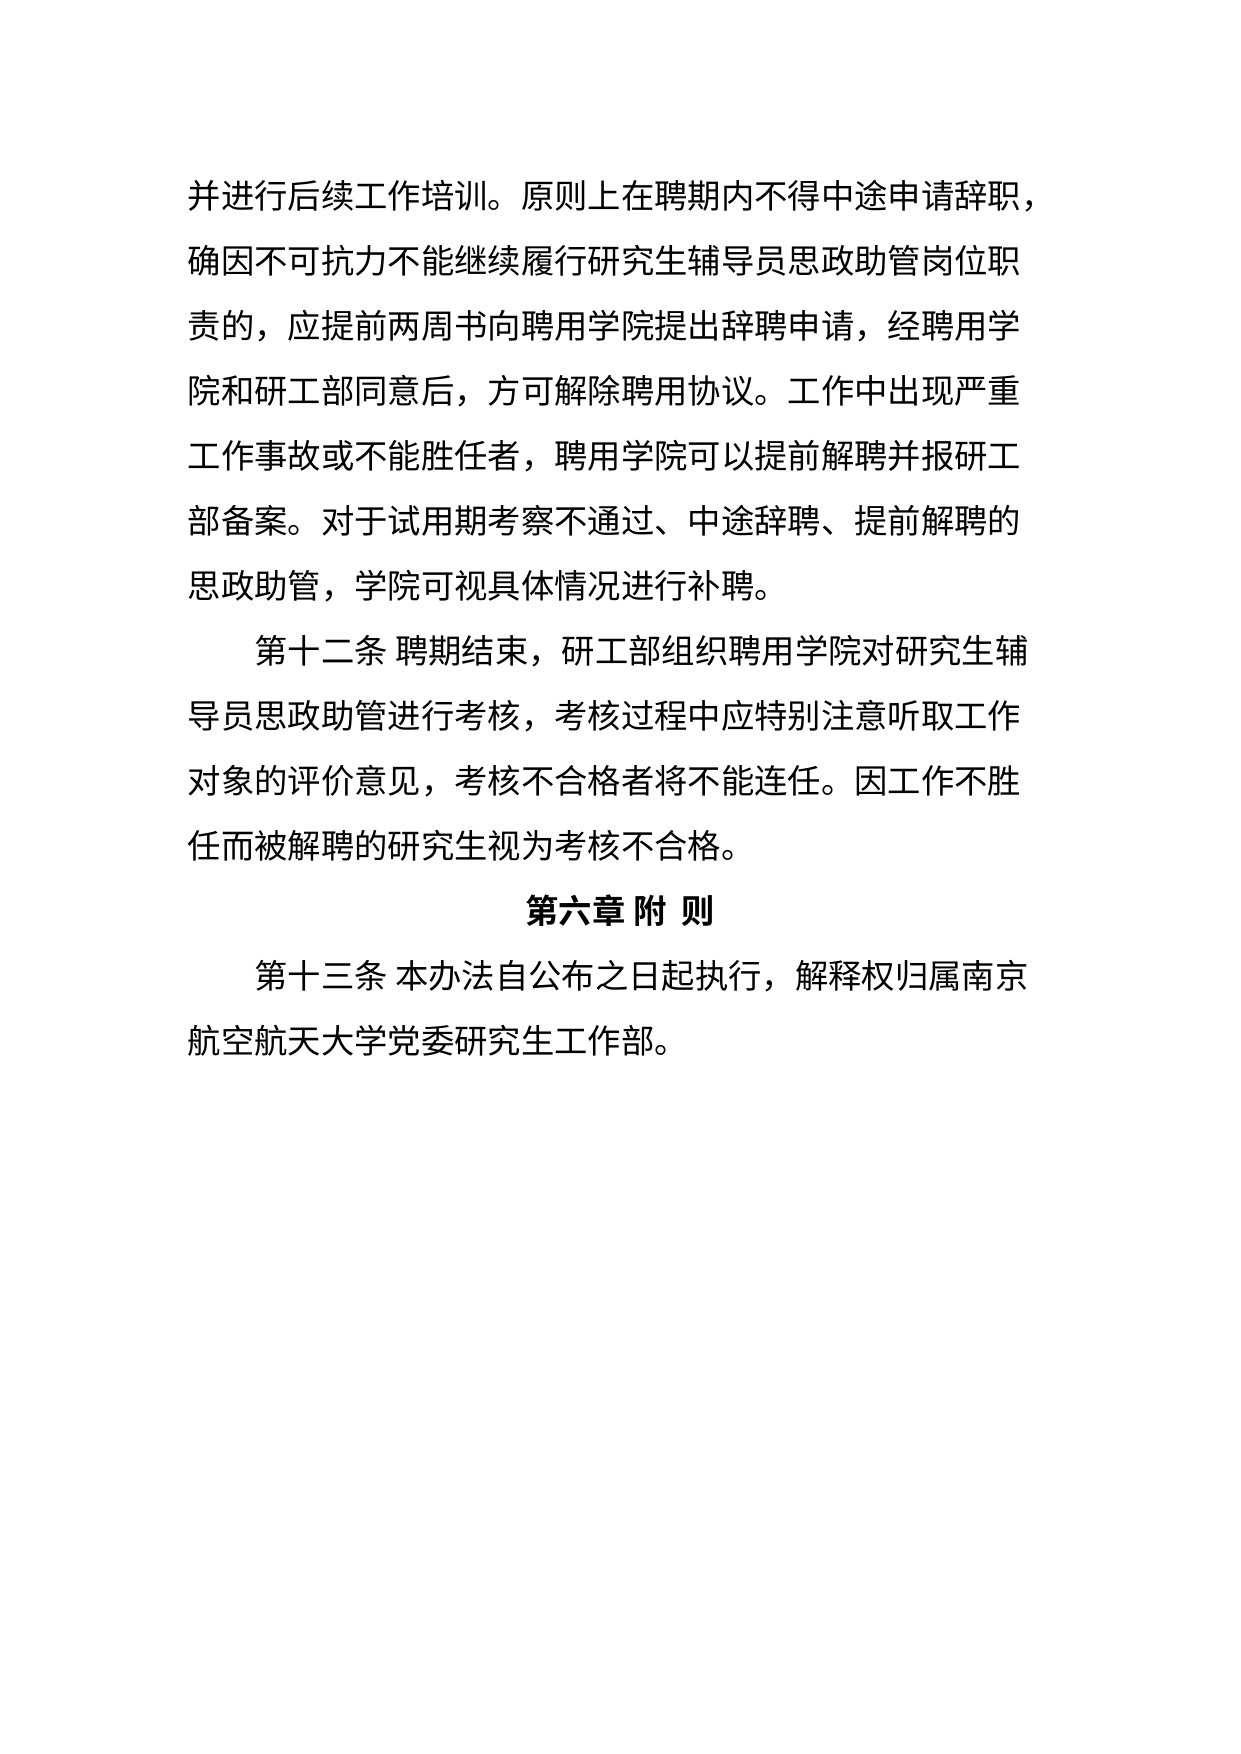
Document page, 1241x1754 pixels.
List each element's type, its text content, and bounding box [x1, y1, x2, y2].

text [187, 162, 1053, 617]
text 第六章 附 则 [187, 877, 1053, 942]
text 第十三条 本办法自公布之日起执行，解释权归属南京航空航天大学党委研究生工作部。 [187, 942, 1053, 1072]
text 第十二条 聘期结束，研工部组织聘用学院对研究生辅导员思政助管进行考核，考核过程中应特别注意听取工作对象的评价意见，考核不合格者将不能连任。因工作不胜任而被解聘的研究生视为考核不合格。 [187, 617, 1053, 877]
